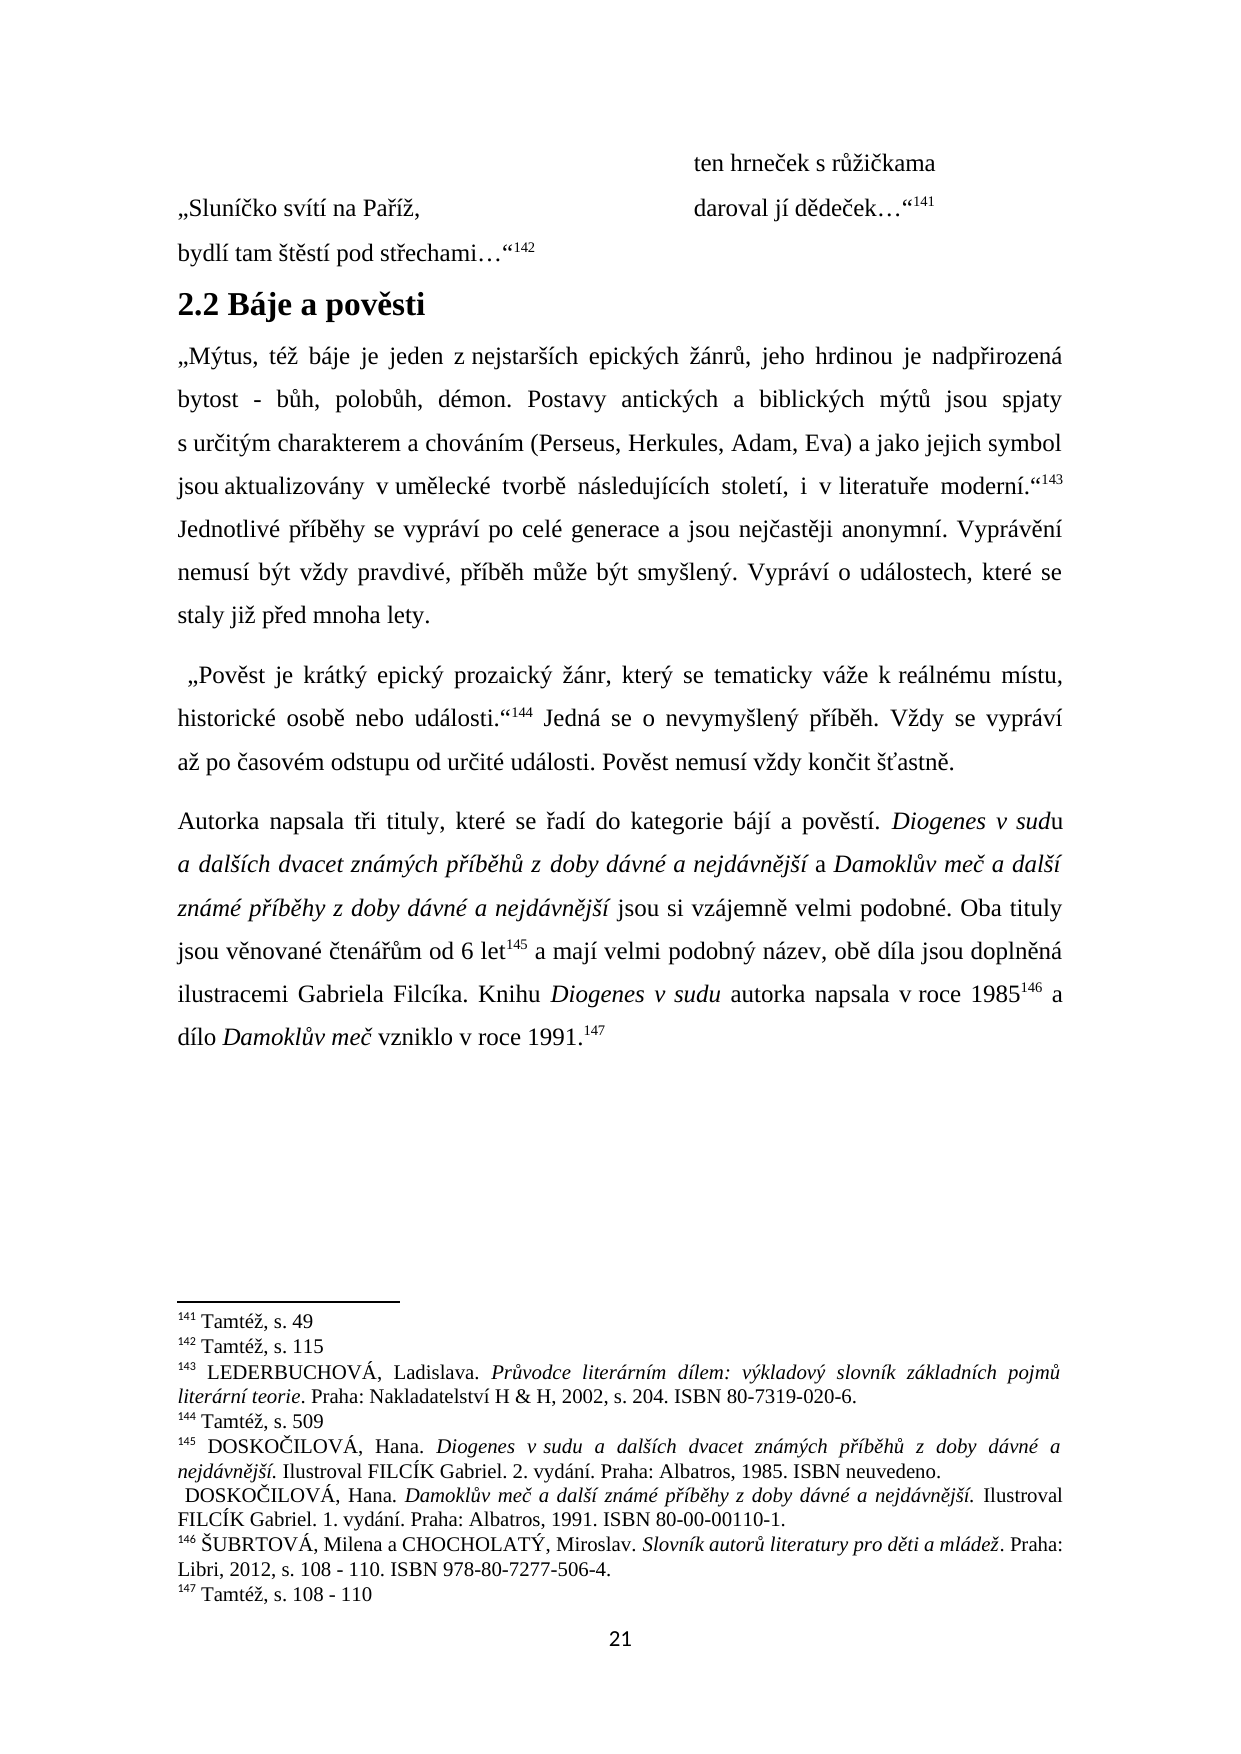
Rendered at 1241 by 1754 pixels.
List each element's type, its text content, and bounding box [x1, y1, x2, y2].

text ten hrneček s růžičkama [177, 148, 1063, 176]
text „Pověst je krátký epický prozaický žánr, který se tematicky váže k reálnému místu, historické osobě nebo události.“ Jedná se o nevymyšlený příběh. Vždy se vypráví až po časovém odstupu od určité události. Pověst nemusí vždy končit šťastně. [177, 660, 1063, 775]
text „Sluníčko svítí na Paříž, daroval jí dědeček…“ [177, 193, 1063, 222]
text „Mýtus, též báje je jeden z nejstarších epických žánrů, jeho hrdinou je nadpřirozená bytost - bůh, polobůh, démon. Postavy antických a biblických mýtů jsou spjaty s určitým charakterem a chováním (Perseus, Herkules, Adam, Eva) a jako jejich symbol jsou aktualizovány v umělecké tvorbě následujících století, i v literatuře moderní.“ Jednotlivé příběhy se vypráví po celé generace a jsou nejčastěji anonymní. Vyprávění nemusí být vždy pravdivé, příběh může být smyšlený. Vypráví o událostech, které se staly již před mnoha lety. [177, 341, 1063, 629]
subtitle 2.2 Báje a pověsti [177, 284, 1063, 322]
text bydlí tam štěstí pod střechami…“ [177, 238, 1063, 267]
text Autorka napsala tři tituly, které se řadí do kategorie bájí a pověstí. Diogenes v sudu a dalších dvacet známých příběhů z doby dávné a nejdávnější a Damoklův meč a další známé příběhy z doby dávné a nejdávnější jsou si vzájemně velmi podobné. Oba tituly jsou věnované čtenářům od 6 let a mají velmi podobný název, obě díla jsou doplněná ilustracemi Gabriela Filcíka. Knihu Diogenes v sudu autorka napsala v roce 1985 a dílo Damoklův meč vzniklo v roce 1991. [177, 806, 1063, 1051]
